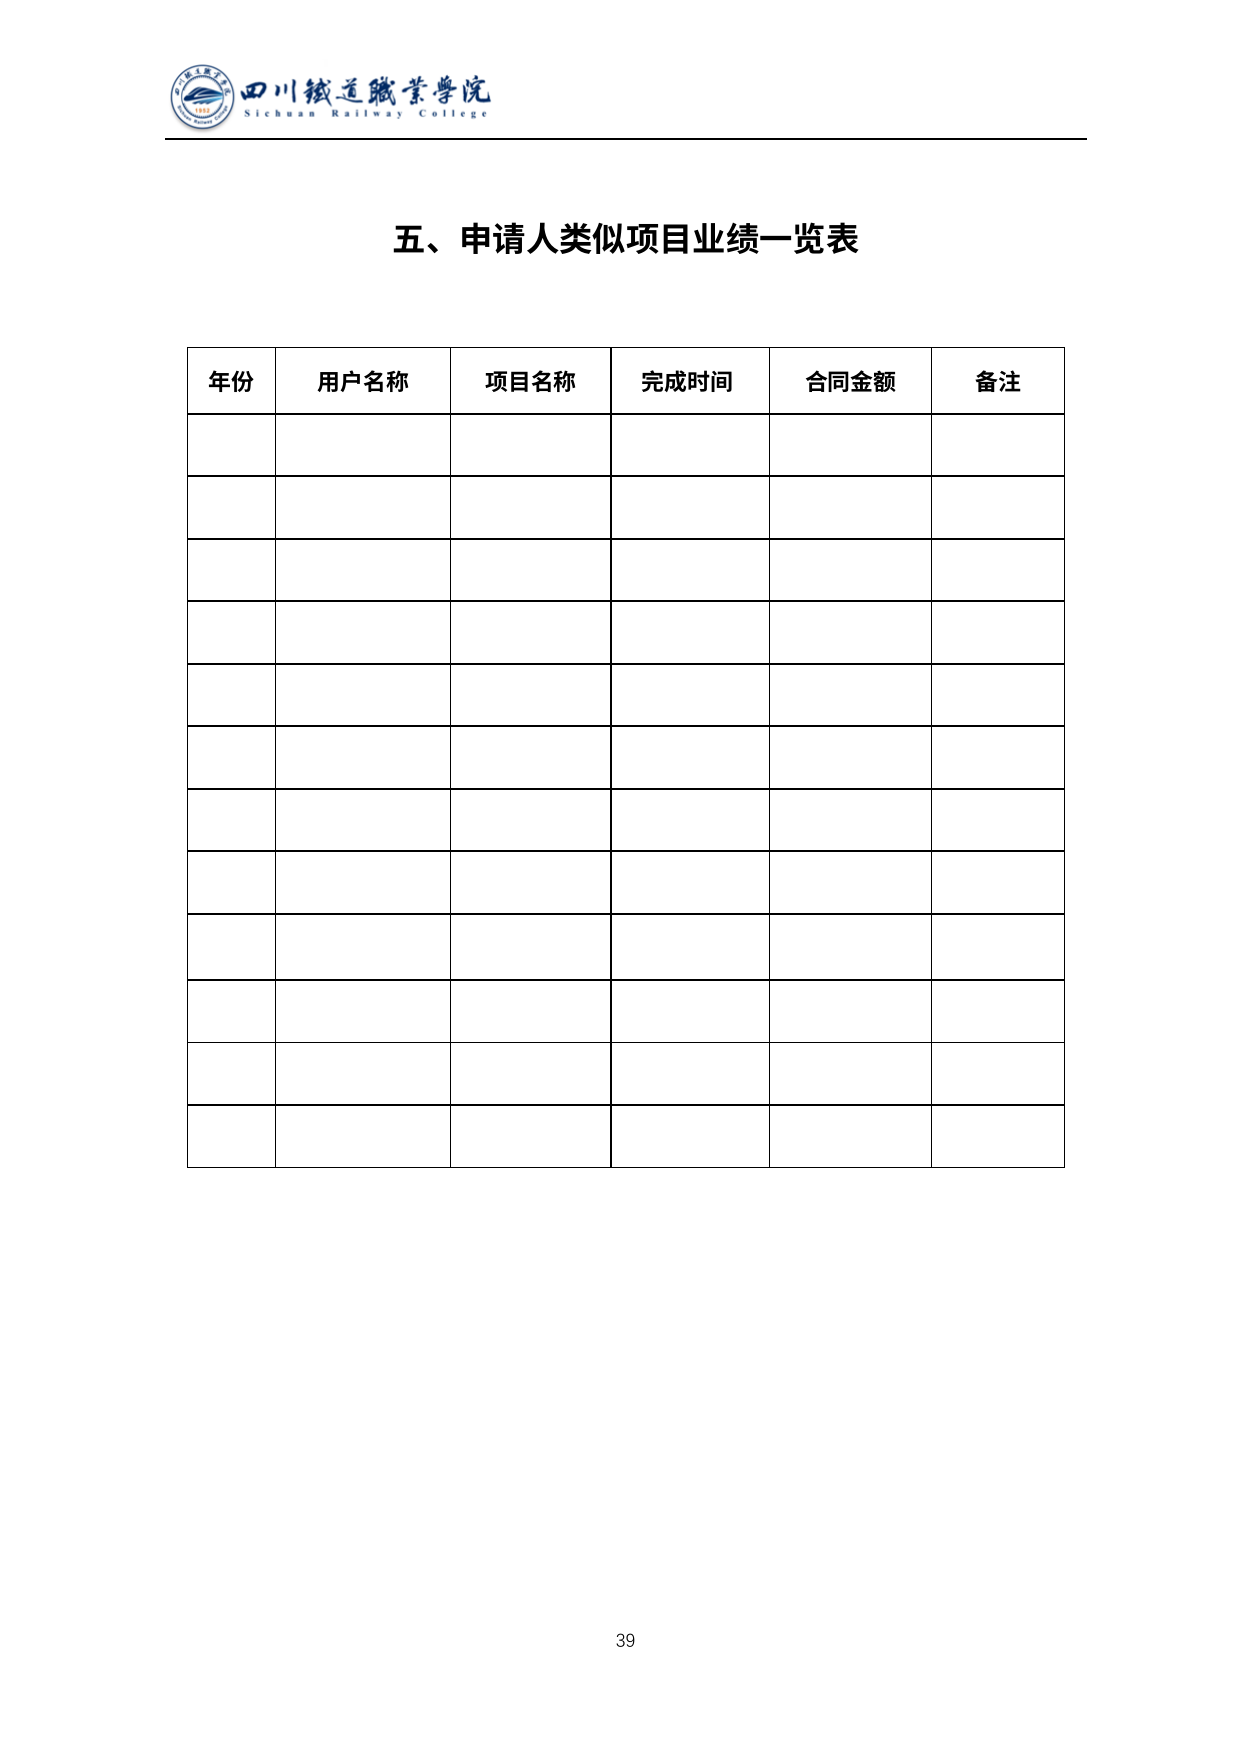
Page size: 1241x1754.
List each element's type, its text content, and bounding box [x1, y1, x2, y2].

table_cell [932, 1106, 1064, 1167]
table_cell [770, 852, 931, 913]
table_cell [451, 665, 610, 725]
table_cell [451, 540, 610, 600]
table_cell [276, 1043, 450, 1104]
table_cell [276, 540, 450, 600]
table_cell [276, 602, 450, 663]
table_cell [612, 1106, 769, 1167]
table_cell [770, 602, 931, 663]
table_cell [770, 915, 931, 979]
table_cell [612, 915, 769, 979]
table_cell [770, 981, 931, 1042]
table_cell [451, 1043, 610, 1104]
table_header 合同金额 [770, 348, 931, 413]
table_cell [770, 540, 931, 600]
table_cell [932, 852, 1064, 913]
table_cell [612, 540, 769, 600]
table_cell [451, 915, 610, 979]
table_cell [932, 981, 1064, 1042]
table_cell [770, 727, 931, 788]
table_cell [276, 727, 450, 788]
subtitle 五、申请人类似项目业绩一览表 [165, 204, 1087, 269]
table_cell [188, 540, 275, 600]
table_cell [276, 477, 450, 538]
table_header 备注 [932, 348, 1064, 413]
table_cell [770, 790, 931, 850]
table_header 完成时间 [612, 348, 769, 413]
table_cell [276, 790, 450, 850]
table_cell [612, 852, 769, 913]
table_cell [770, 415, 931, 475]
table_cell [451, 790, 610, 850]
table_cell [612, 602, 769, 663]
table_cell [770, 1106, 931, 1167]
table_cell [770, 1043, 931, 1104]
table_cell [276, 981, 450, 1042]
table_cell [612, 981, 769, 1042]
table_cell [188, 602, 275, 663]
table_cell [276, 852, 450, 913]
table_cell [612, 665, 769, 725]
table_cell [932, 665, 1064, 725]
picture [165, 59, 497, 136]
table_cell [188, 727, 275, 788]
table_cell [276, 1106, 450, 1167]
table_cell [932, 540, 1064, 600]
table_cell [932, 602, 1064, 663]
table_header 年份 [188, 348, 275, 413]
table_cell [612, 1043, 769, 1104]
table_cell [612, 727, 769, 788]
table_cell [276, 665, 450, 725]
table_cell [188, 1106, 275, 1167]
table_cell [451, 981, 610, 1042]
table_cell [188, 981, 275, 1042]
table_cell [188, 915, 275, 979]
table_header 项目名称 [451, 348, 610, 413]
table_cell [188, 415, 275, 475]
table_cell [612, 415, 769, 475]
table_cell [932, 727, 1064, 788]
table_cell [451, 477, 610, 538]
table_cell [188, 477, 275, 538]
table_cell [451, 415, 610, 475]
table_cell [932, 790, 1064, 850]
table_cell [188, 790, 275, 850]
table_cell [451, 1106, 610, 1167]
table_cell [188, 852, 275, 913]
table_cell [188, 665, 275, 725]
table_cell [451, 602, 610, 663]
table_cell [276, 915, 450, 979]
table_cell [932, 915, 1064, 979]
table_cell [451, 727, 610, 788]
table_cell [451, 852, 610, 913]
table_cell [770, 477, 931, 538]
table_cell [612, 477, 769, 538]
table_cell [932, 1043, 1064, 1104]
table_cell [770, 665, 931, 725]
table_header 用户名称 [276, 348, 450, 413]
table_cell [612, 790, 769, 850]
table_cell [932, 477, 1064, 538]
table_cell [276, 415, 450, 475]
table_cell [932, 415, 1064, 475]
table_cell [188, 1043, 275, 1104]
